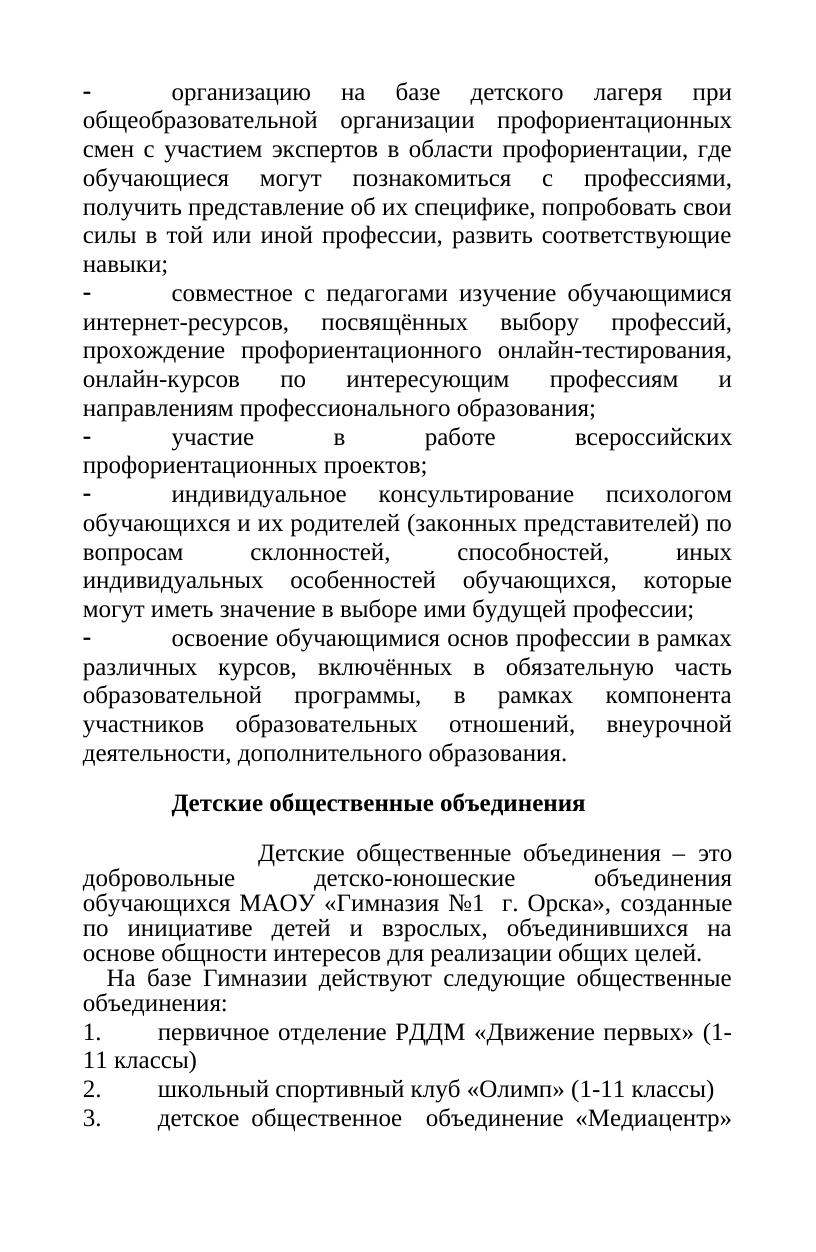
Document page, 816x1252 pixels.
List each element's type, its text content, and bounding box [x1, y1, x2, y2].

list освоение обучающимися основ профессии в рамках различных курсов, включённых в обязательную часть образовательной программы, в рамках компонента участников образовательных отношений, внеурочной деятельности, дополнительного образования. [83, 623, 732, 767]
list совместное с педагогами изучение обучающимися интернет-ресурсов, посвящённых выбору профессий, прохождение профориентационного онлайн-тестирования, онлайн-курсов по интересующим профессиям и направлениям профессионального образования; [83, 278, 732, 422]
text Детские общественные объединения – это добровольные детско-юношеские объединения обучающихся МАОУ «Гимназия №1 г. Орска», созданные по инициативе детей и взрослых, объединившихся на основе общности интересов для реализации общих целей. [83, 842, 732, 967]
text На базе Гимназии действуют следующие общественные объединения: [83, 967, 732, 1017]
list школьный спортивный клуб «Олимп» (1-11 классы) [83, 1074, 732, 1103]
list организацию на базе детского лагеря при общеобразовательной организации профориентационных смен с участием экспертов в области профориентации, где обучающиеся могут познакомиться с профессиями, получить представление об их специфике, попробовать свои силы в той или иной профессии, развить соответствующие навыки; [83, 77, 732, 278]
list первичное отделение РДДМ «Движение первых» (1-11 классы) [83, 1017, 732, 1074]
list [83, 1103, 732, 1132]
list индивидуальное консультирование психологом обучающихся и их родителей (законных представителей) по вопросам склонностей, способностей, иных индивидуальных особенностей обучающихся, которые могут иметь значение в выборе ими будущей профессии; [83, 479, 732, 623]
list участие в работе всероссийских профориентационных проектов; [83, 422, 732, 479]
text Детские общественные объединения [83, 792, 732, 817]
